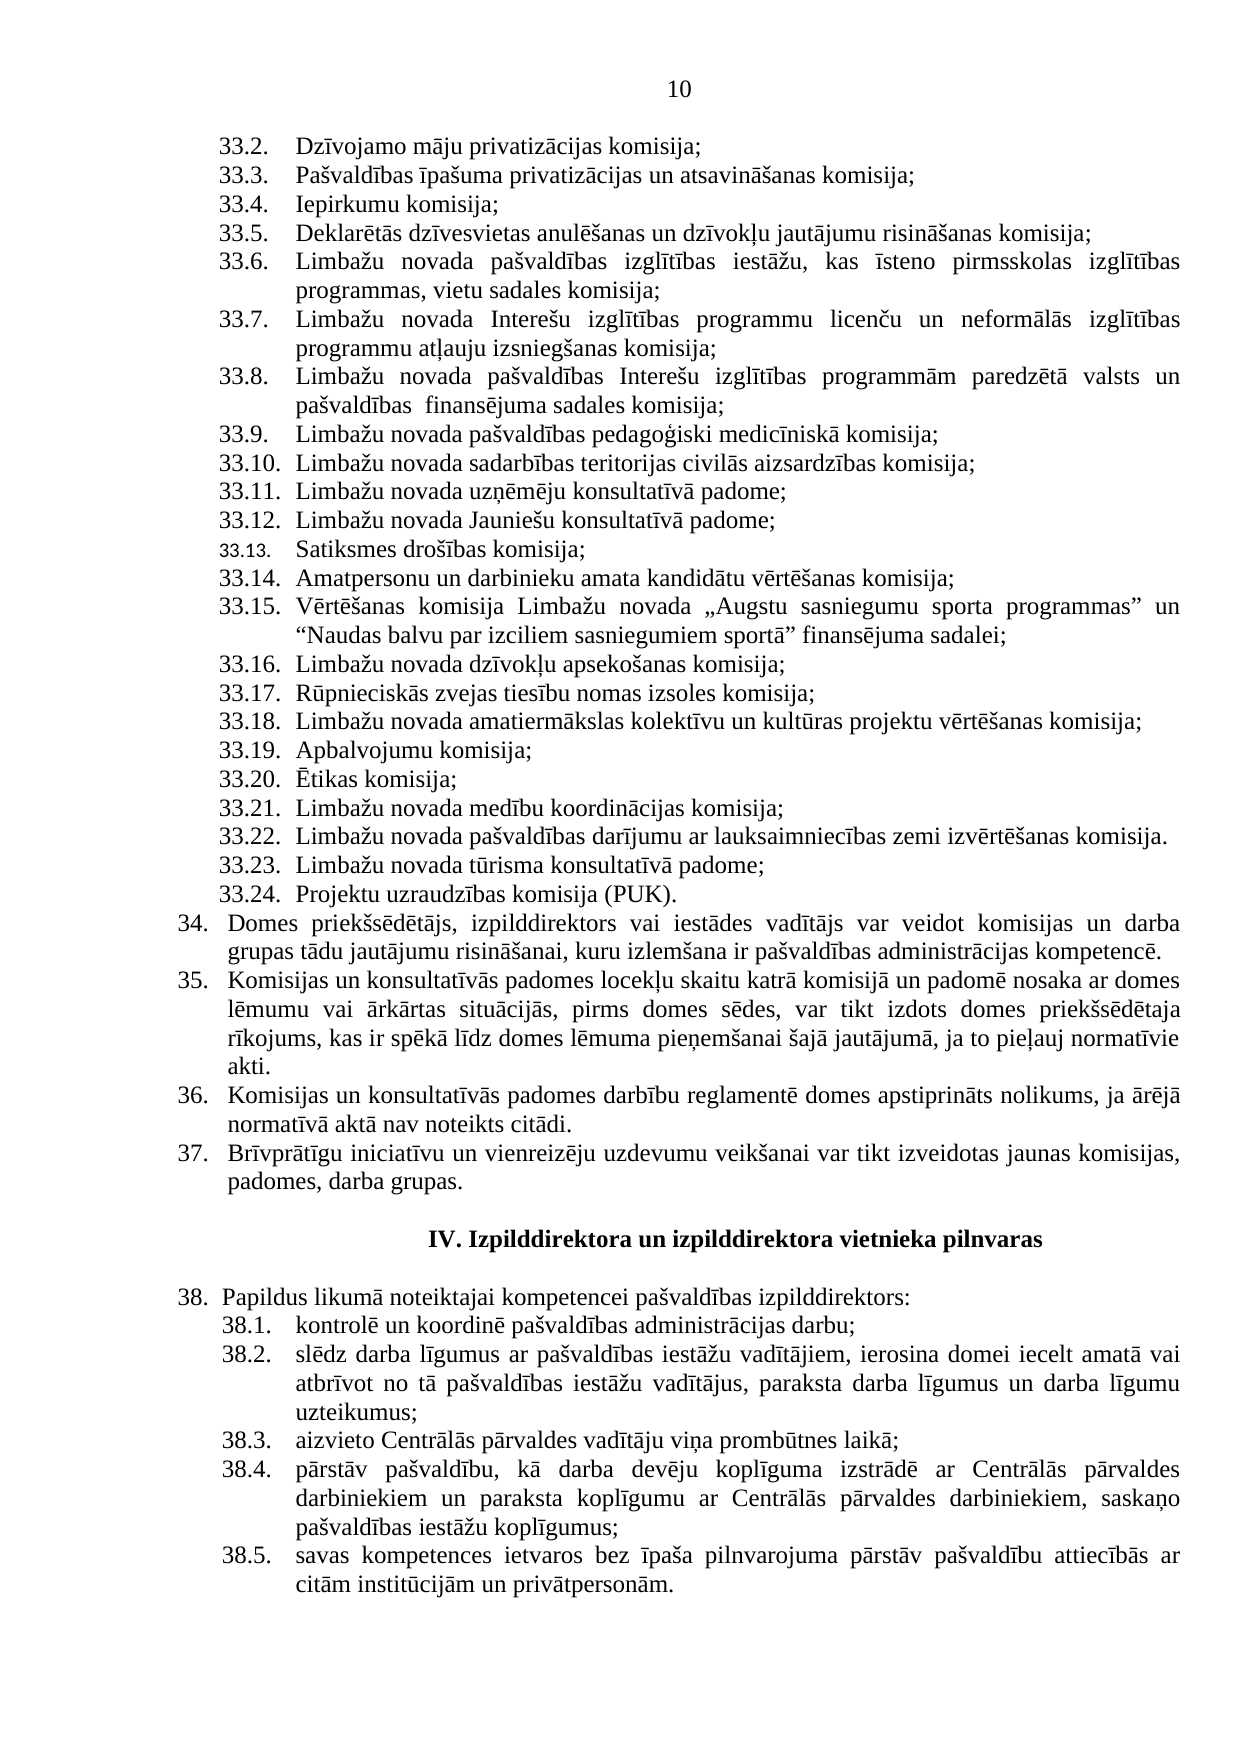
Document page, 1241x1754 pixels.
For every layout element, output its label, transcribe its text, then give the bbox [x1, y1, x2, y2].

list Limbažu novada pašvaldības darījumu ar lauksaimniecības zemi izvērtēšanas komisija. [218, 821, 1181, 850]
list Papildus likumā noteiktajai kompetencei pašvaldības izpilddirektors: [177, 1282, 1181, 1311]
list kontrolē un koordinē pašvaldības administrācijas darbu; [222, 1340, 1181, 1368]
list Rūpnieciskās zvejas tiesību nomas izsoles komisija; [218, 678, 1181, 706]
list savas kompetences ietvaros bez īpaša pilnvarojuma pārstāv pašvaldību attiecībās ar citām institūcijām un privātpersonām. [222, 1570, 1181, 1627]
text IV. Izpilddirektora un izpilddirektora vietnieka pilnvaras [290, 1224, 1181, 1253]
list Apbalvojumu komisija; [218, 735, 1181, 764]
list Limbažu novada tūrisma konsultatīvā padome; [218, 850, 1181, 879]
list Komisijas un konsultatīvās padomes darbību reglamentē domes apstiprināts nolikums, ja ārējā normatīvā aktā nav noteikts citādi. [177, 1080, 1181, 1138]
list Pašvaldības īpašuma privatizācijas un atsavināšanas komisija; [218, 160, 1181, 189]
list Dzīvojamo māju privatizācijas komisija; [218, 131, 1181, 160]
list aizvieto Centrālās pārvaldes vadītāju viņa prombūtnes laikā; [899, 1455, 1181, 1483]
list Limbažu novada sadarbības teritorijas civilās aizsardzības komisija; [218, 448, 1181, 476]
list Limbažu novada Interešu izglītības programmu licenču un neformālās izglītības programmu atļauju izsniegšanas komisija; [218, 304, 1181, 361]
list Limbažu novada Jauniešu konsultatīvā padome; [218, 505, 1181, 534]
list Limbažu novada pašvaldības pedagoģiski medicīniskā komisija; [218, 419, 1181, 448]
list Limbažu novada amatiermākslas kolektīvu un kultūras projektu vērtēšanas komisija; [218, 706, 1181, 735]
list Projektu uzraudzības komisija (PUK). [218, 879, 1181, 908]
list Limbažu novada medību koordinācijas komisija; [218, 793, 1181, 821]
list pārstāv pašvaldību, kā darba devēju koplīguma izstrādē ar Centrālās pārvaldes darbiniekiem un paraksta koplīgumu ar Centrālās pārvaldes darbiniekiem, saskaņo pašvaldības iestāžu koplīgumus; [222, 1483, 1181, 1570]
list Domes priekšsēdētājs, izpilddirektors vai iestādes vadītājs var veidot komisijas un darba grupas tādu jautājumu risināšanai, kuru izlemšana ir pašvaldības administrācijas kompetencē. [177, 908, 1181, 965]
list Limbažu novada dzīvokļu apsekošanas komisija; [218, 649, 1181, 678]
list Brīvprātīgu iniciatīvu un vienreizēju uzdevumu veikšanai var tikt izveidotas jaunas komisijas, padomes, darba grupas. [177, 1138, 1181, 1195]
list Satiksmes drošības komisija; [218, 534, 1181, 563]
list Amatpersonu un darbinieku amata kandidātu vērtēšanas komisija; [218, 563, 1181, 591]
list slēdz darba līgumus ar pašvaldības iestāžu vadītājiem, ierosina domei iecelt amatā vai atbrīvot no tā pašvaldības iestāžu vadītājus, paraksta darba līgumus un darba līgumu uzteikumus; [222, 1368, 1181, 1455]
list Limbažu novada pašvaldības Interešu izglītības programmām paredzētā valsts un pašvaldības finansējuma sadales komisija; [218, 361, 1181, 419]
list Limbažu novada pašvaldības izglītības iestāžu, kas īsteno pirmsskolas izglītības programmas, vietu sadales komisija; [218, 246, 1181, 304]
list Ētikas komisija; [218, 764, 1181, 793]
list Komisijas un konsultatīvās padomes locekļu skaitu katrā komisijā un padomē nosaka ar domes lēmumu vai ārkārtas situācijās, pirms domes sēdes, var tikt izdots domes priekšsēdētaja rīkojums, kas ir spēkā līdz domes lēmuma pieņemšanai šajā jautājumā, ja to pieļauj normatīvie akti. [177, 965, 1181, 1080]
list Vērtēšanas komisija Limbažu novada „Augstu sasniegumu sporta programmas” un “Naudas balvu par izciliem sasniegumiem sportā” finansējuma sadalei; [218, 591, 1181, 649]
list Deklarētās dzīvesvietas anulēšanas un dzīvokļu jautājumu risināšanas komisija; [218, 218, 1181, 246]
list Limbažu novada uzņēmēju konsultatīvā padome; [218, 476, 1181, 505]
list Iepirkumu komisija; [218, 189, 1181, 218]
